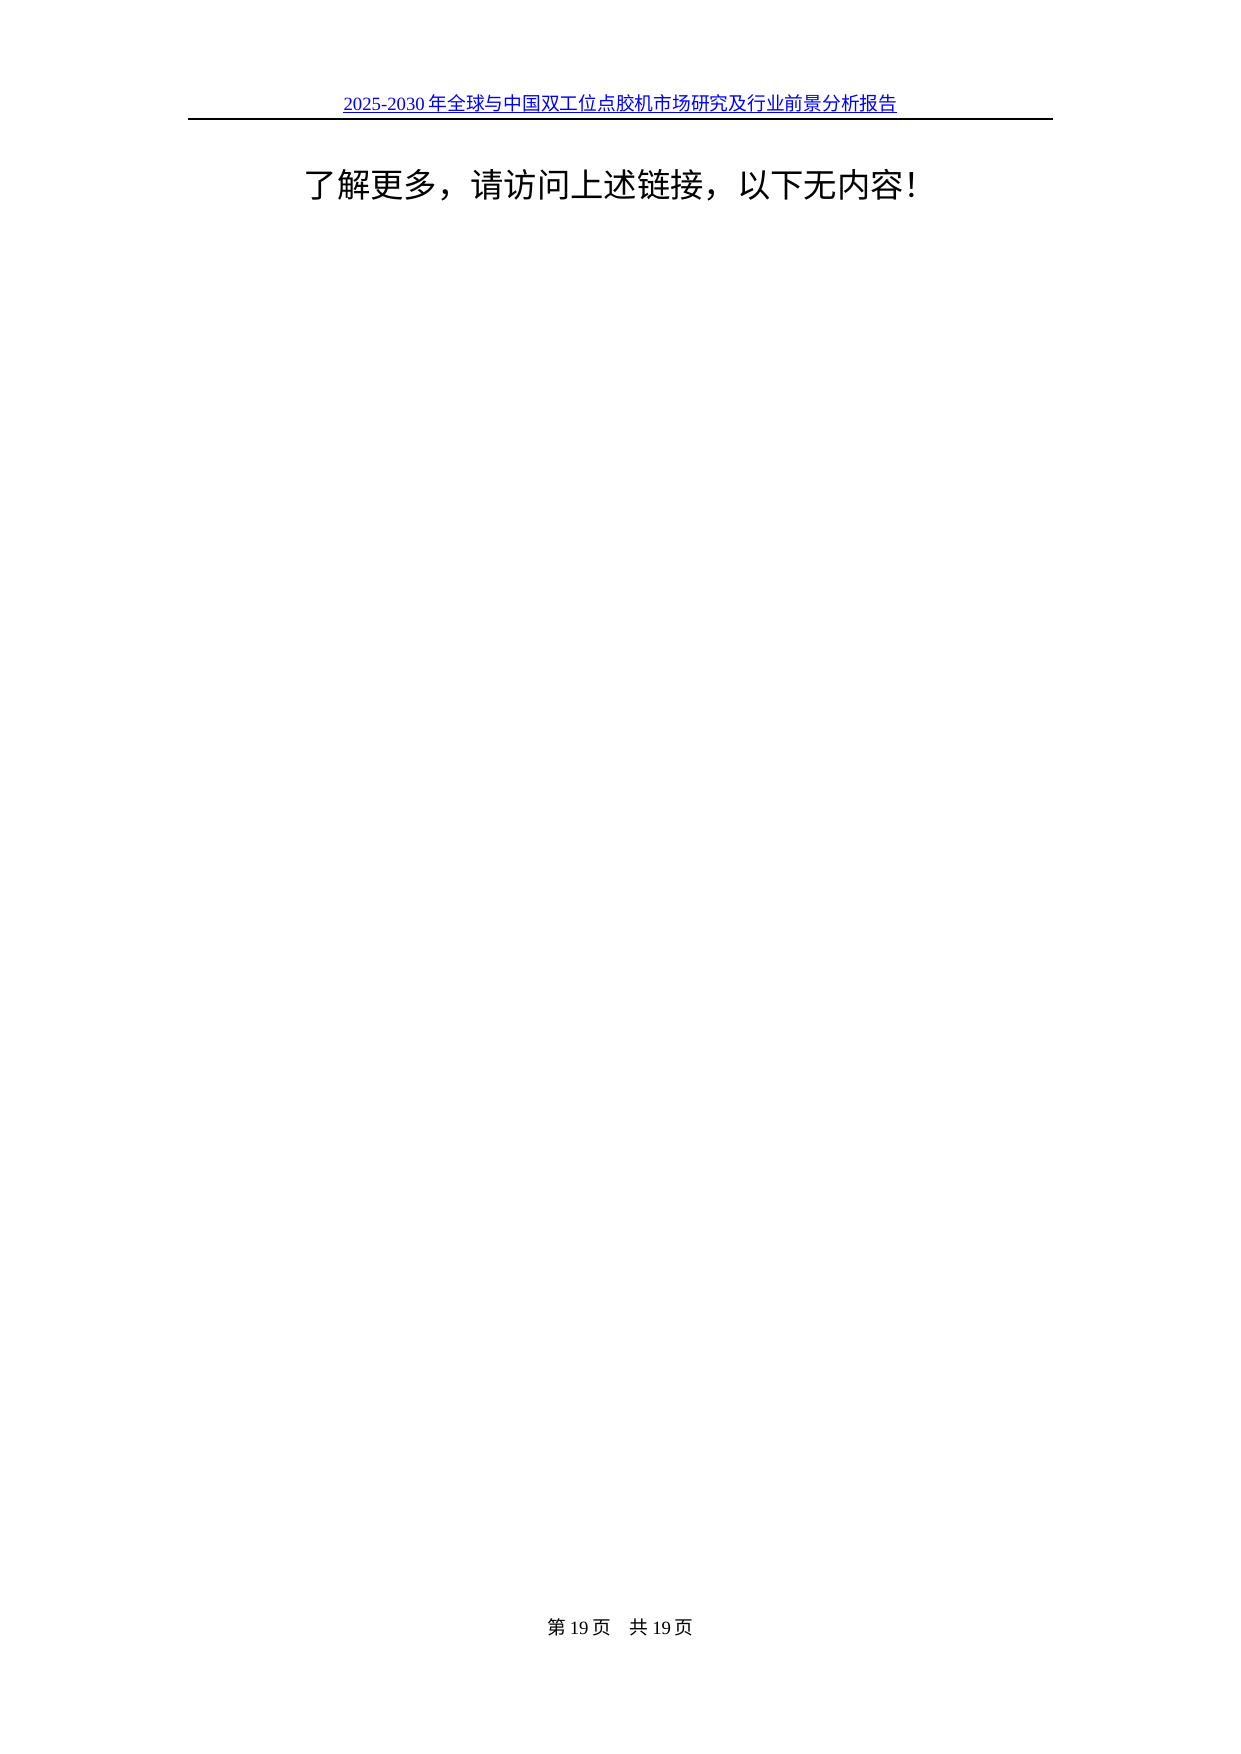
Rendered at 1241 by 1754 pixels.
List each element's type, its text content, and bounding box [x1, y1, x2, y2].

title 了解更多，请访问上述链接，以下无内容！ [187, 150, 1053, 215]
